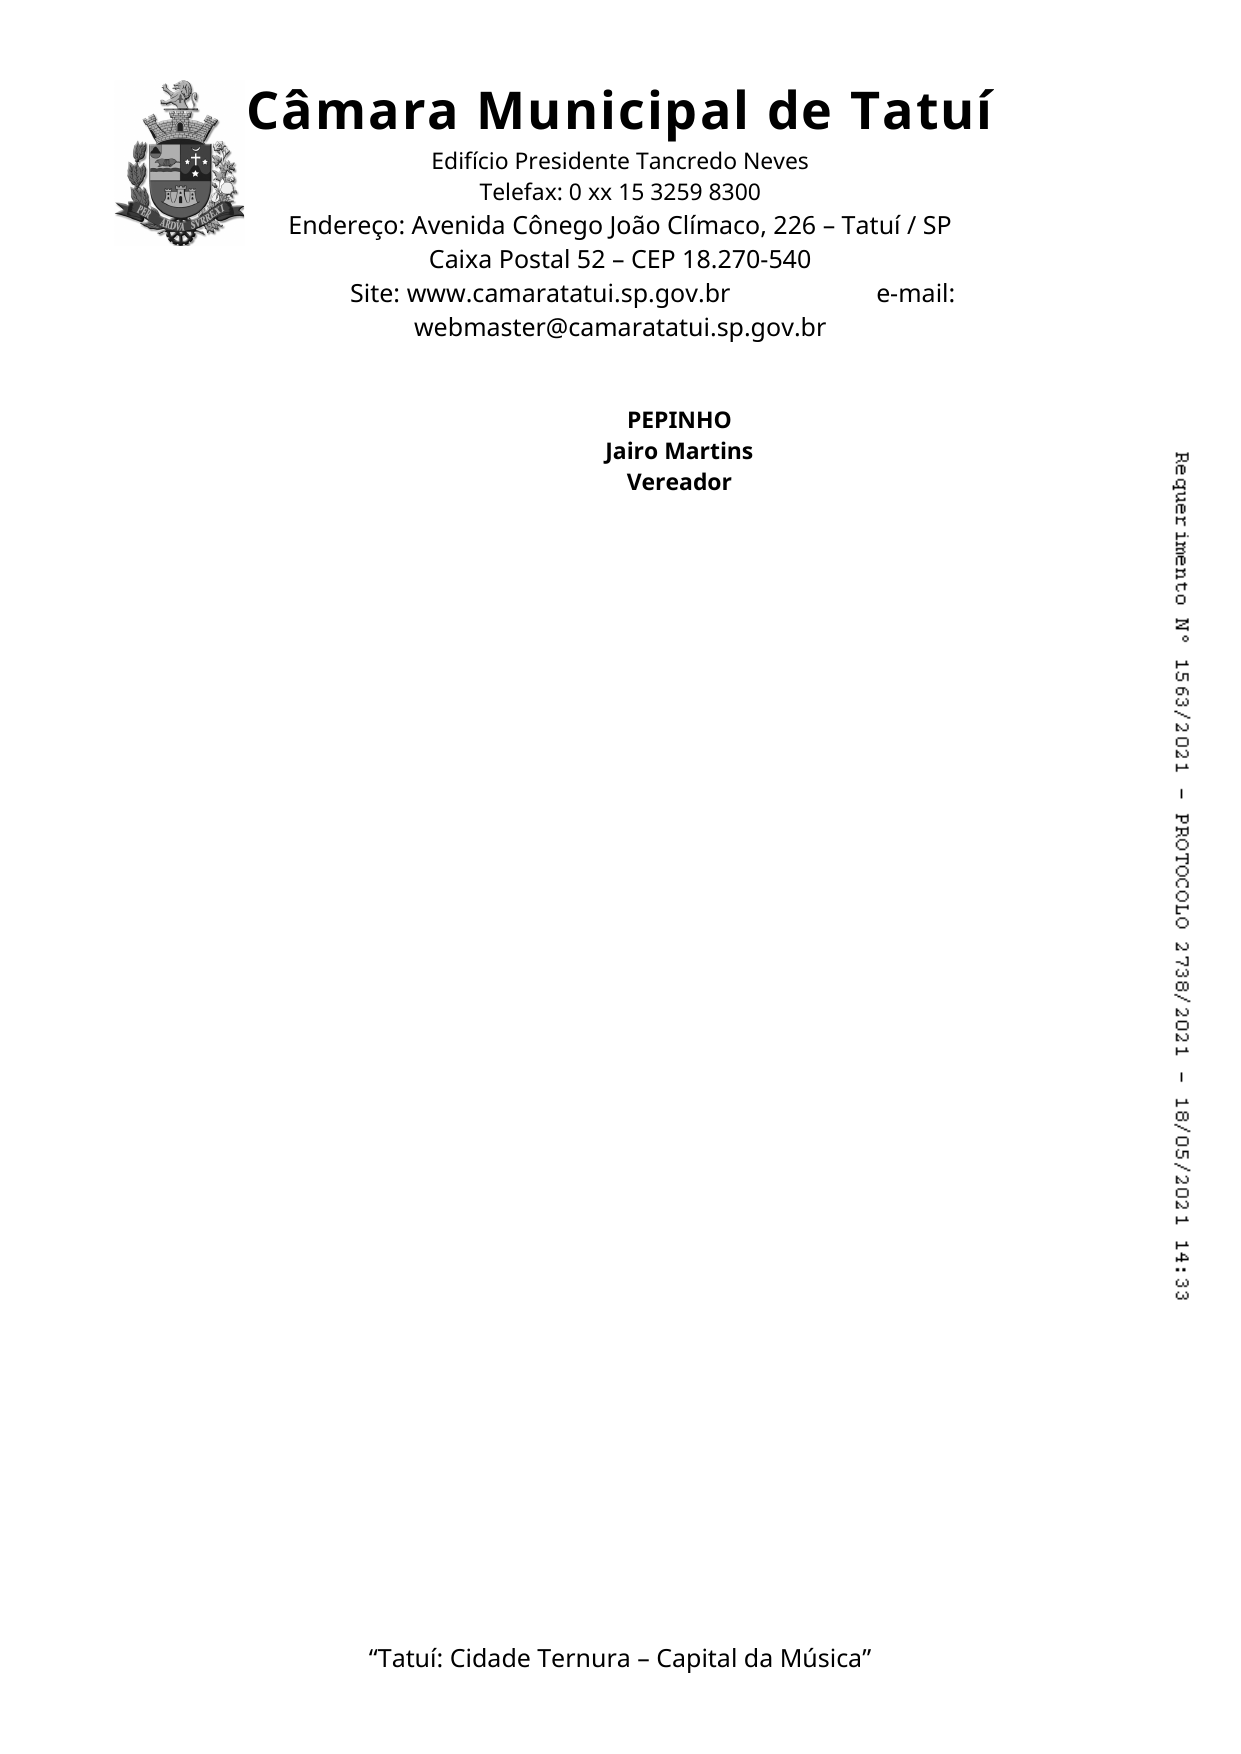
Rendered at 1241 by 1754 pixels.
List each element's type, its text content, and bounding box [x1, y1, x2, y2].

text Jairo Martins [236, 435, 1122, 466]
text Vereador [236, 466, 1122, 497]
picture [1150, 448, 1213, 1306]
text PEPINHO [236, 403, 1122, 435]
